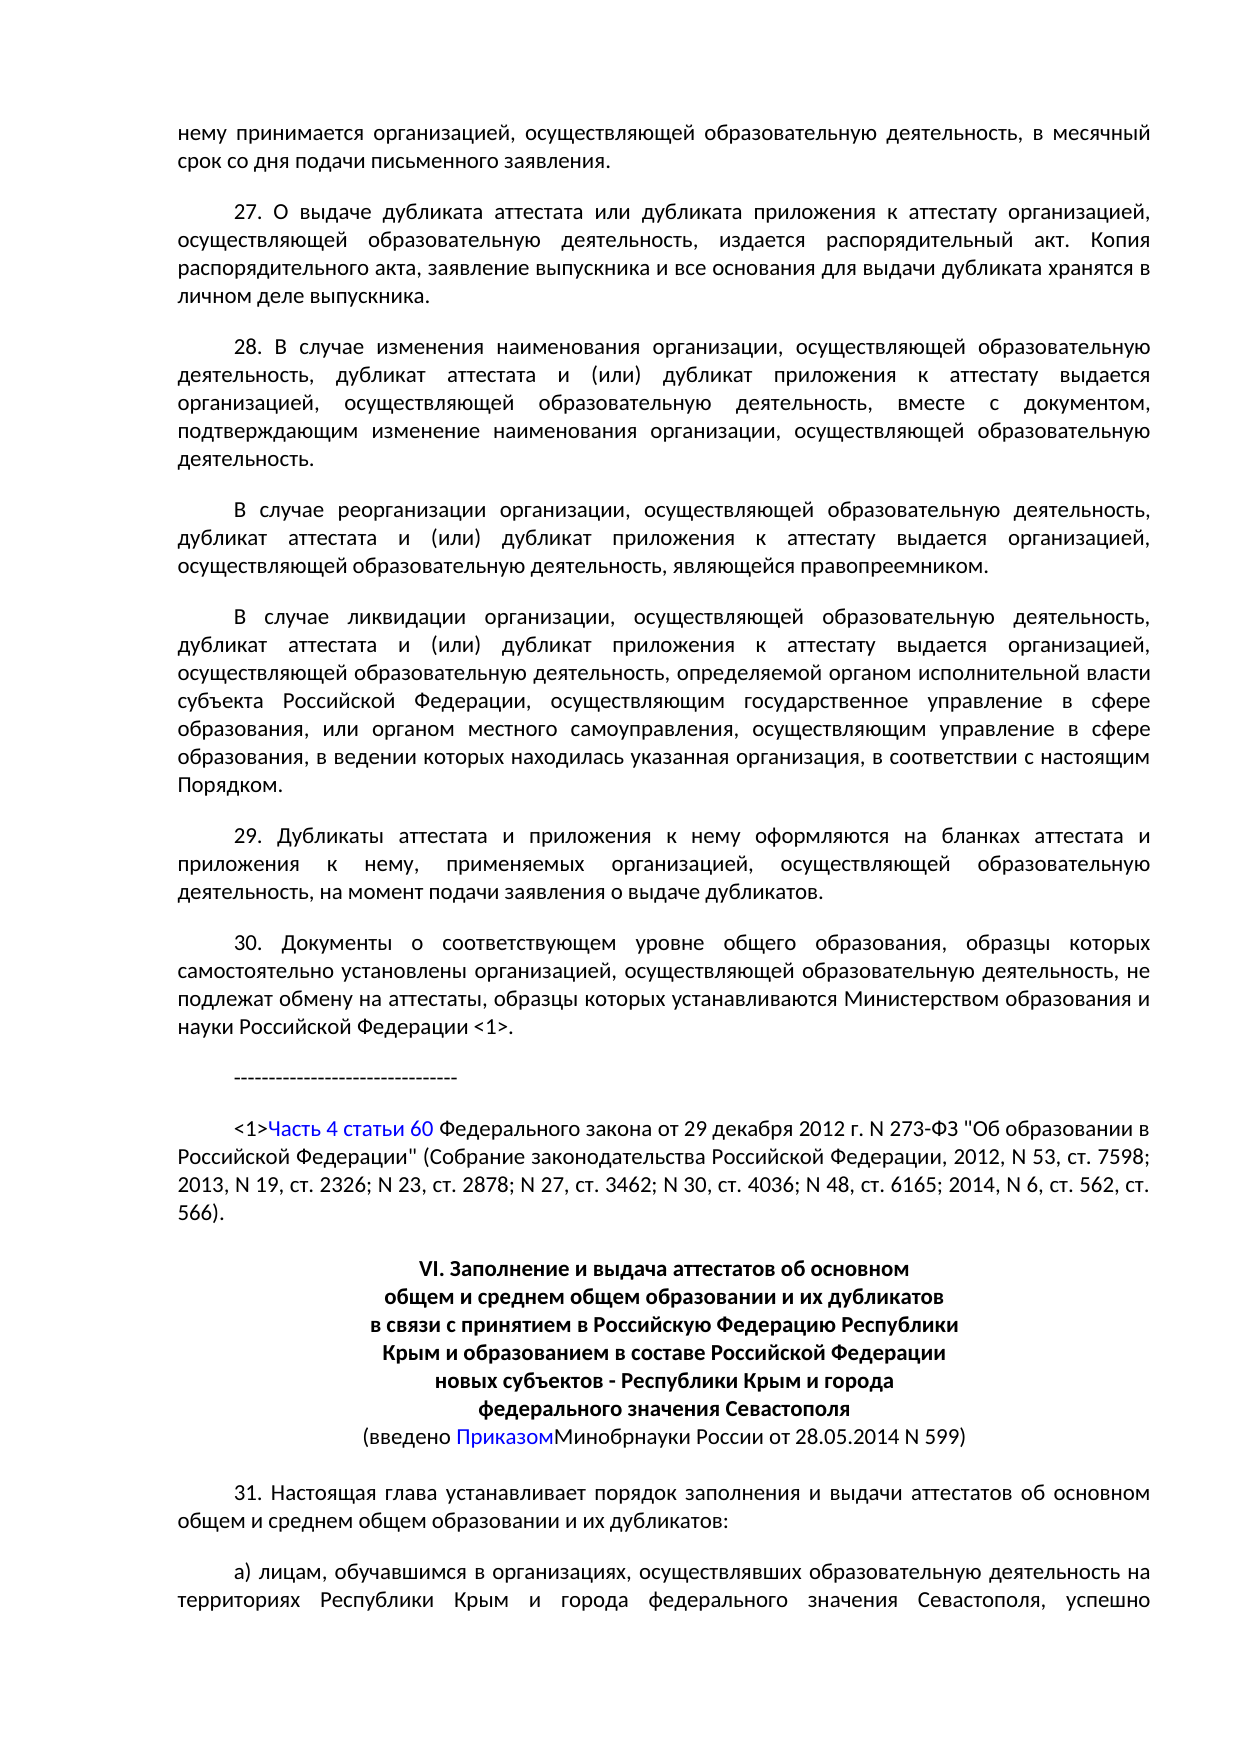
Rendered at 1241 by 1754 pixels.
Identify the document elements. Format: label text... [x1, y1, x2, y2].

text 29. Дубликаты аттестата и приложения к нему оформляются на бланках аттестата и приложения к нему, применяемых организацией, осуществляющей образовательную деятельность, на момент подачи заявления о выдаче дубликатов. [177, 821, 1152, 905]
text 28. В случае изменения наименования организации, осуществляющей образовательную деятельность, дубликат аттестата и (или) дубликат приложения к аттестату выдается организацией, осуществляющей образовательную деятельность, вместе с документом, подтверждающим изменение наименования организации, осуществляющей образовательную деятельность. [177, 332, 1152, 472]
text В случае реорганизации организации, осуществляющей образовательную деятельность, дубликат аттестата и (или) дубликат приложения к аттестату выдается организацией, осуществляющей образовательную деятельность, являющейся правопреемником. [177, 495, 1152, 579]
text (введено ПриказомМинобрнауки России от 28.05.2014 N 599) [177, 1422, 1152, 1450]
text <1>Часть 4 статьи 60 Федерального закона от 29 декабря 2012 г. N 273-ФЗ "Об образовании в Российской Федерации" (Собрание законодательства Российской Федерации, 2012, N 53, ст. 7598; 2013, N 19, ст. 2326; N 23, ст. 2878; N 27, ст. 3462; N 30, ст. 4036; N 48, ст. 6165; 2014, N 6, ст. 562, ст. 566). [177, 1114, 1152, 1226]
title Крым и образованием в составе Российской Федерации [177, 1338, 1152, 1366]
title федерального значения Севастополя [177, 1394, 1152, 1422]
title общем и среднем общем образовании и их дубликатов [177, 1282, 1152, 1310]
title в связи с принятием в Российскую Федерацию Республики [177, 1310, 1152, 1338]
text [177, 1557, 1152, 1613]
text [177, 118, 1152, 174]
title VI. Заполнение и выдача аттестатов об основном [177, 1254, 1152, 1282]
title новых субъектов - Республики Крым и города [177, 1366, 1152, 1394]
text В случае ликвидации организации, осуществляющей образовательную деятельность, дубликат аттестата и (или) дубликат приложения к аттестату выдается организацией, осуществляющей образовательную деятельность, определяемой органом исполнительной власти субъекта Российской Федерации, осуществляющим государственное управление в сфере образования, или органом местного самоуправления, осуществляющим управление в сфере образования, в ведении которых находилась указанная организация, в соответствии с настоящим Порядком. [177, 602, 1152, 798]
text 27. О выдаче дубликата аттестата или дубликата приложения к аттестату организацией, осуществляющей образовательную деятельность, издается распорядительный акт. Копия распорядительного акта, заявление выпускника и все основания для выдачи дубликата хранятся в личном деле выпускника. [177, 197, 1152, 309]
text 30. Документы о соответствующем уровне общего образования, образцы которых самостоятельно установлены организацией, осуществляющей образовательную деятельность, не подлежат обмену на аттестаты, образцы которых устанавливаются Министерством образования и науки Российской Федерации <1>. [177, 928, 1152, 1040]
text -------------------------------- [177, 1063, 1152, 1091]
text 31. Настоящая глава устанавливает порядок заполнения и выдачи аттестатов об основном общем и среднем общем образовании и их дубликатов: [177, 1478, 1152, 1534]
